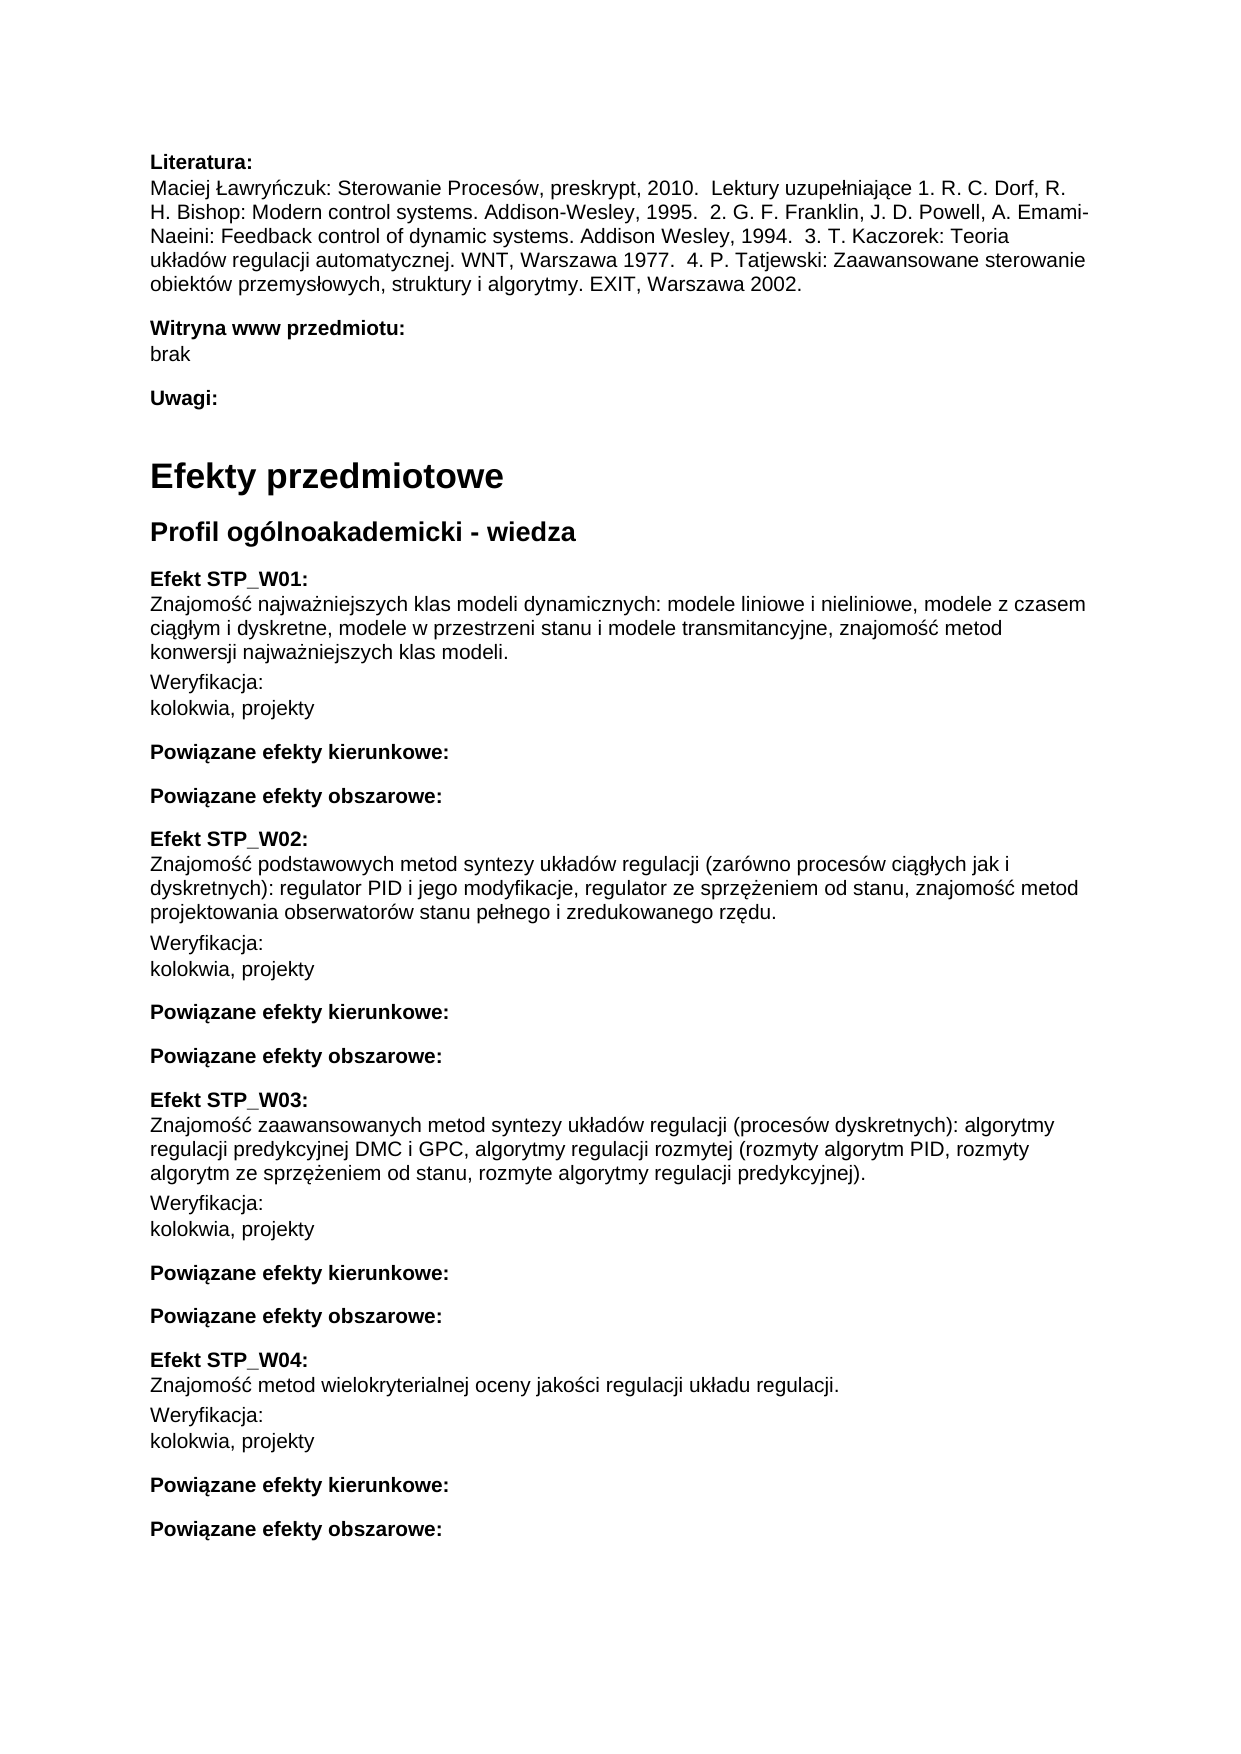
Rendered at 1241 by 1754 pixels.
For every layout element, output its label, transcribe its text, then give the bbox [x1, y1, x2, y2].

text Efekt STP_W01: [150, 567, 1090, 591]
text Powiązane efekty kierunkowe: [150, 1473, 1090, 1497]
text Weryfikacja: [150, 1191, 1090, 1215]
text Powiązane efekty kierunkowe: [150, 740, 1090, 764]
text Znajomość metod wielokryterialnej oceny jakości regulacji układu regulacji. [150, 1373, 1090, 1397]
text Znajomość podstawowych metod syntezy układów regulacji (zarówno procesów ciągłych jak i dyskretnych): regulator PID i jego modyfikacje, regulator ze sprzężeniem od stanu, znajomość metod projektowania obserwatorów stanu pełnego i zredukowanego rzędu. [150, 852, 1090, 924]
text Powiązane efekty kierunkowe: [150, 1261, 1090, 1284]
text kolokwia, projekty [150, 956, 1090, 980]
subtitle Efekty przedmiotowe [150, 455, 1090, 496]
subtitle Profil ogólnoakademicki - wiedza [150, 516, 1090, 547]
text Maciej Ławryńczuk: Sterowanie Procesów, preskrypt, 2010. Lektury uzupełniające 1. R. C. Dorf, R. H. Bishop: Modern control systems. Addison-Wesley, 1995. 2. G. F. Franklin, J. D. Powell, A. Emami-Naeini: Feedback control of dynamic systems. Addison Wesley, 1994. 3. T. Kaczorek: Teoria układów regulacji automatycznej. WNT, Warszawa 1977. 4. P. Tatjewski: Zaawansowane sterowanie obiektów przemysłowych, struktury i algorytmy. EXIT, Warszawa 2002. [150, 176, 1090, 296]
text Weryfikacja: [150, 930, 1090, 954]
text Powiązane efekty obszarowe: [150, 1304, 1090, 1328]
text Efekt STP_W03: [150, 1088, 1090, 1112]
text brak [150, 342, 1090, 366]
text Powiązane efekty kierunkowe: [150, 1000, 1090, 1024]
text Literatura: [150, 150, 1090, 174]
text Powiązane efekty obszarowe: [150, 1517, 1090, 1541]
text Uwagi: [150, 385, 1090, 409]
text Znajomość najważniejszych klas modeli dynamicznych: modele liniowe i nieliniowe, modele z czasem ciągłym i dyskretne, modele w przestrzeni stanu i modele transmitancyjne, znajomość metod konwersji najważniejszych klas modeli. [150, 592, 1090, 664]
text Weryfikacja: [150, 670, 1090, 694]
text Znajomość zaawansowanych metod syntezy układów regulacji (procesów dyskretnych): algorytmy regulacji predykcyjnej DMC i GPC, algorytmy regulacji rozmytej (rozmyty algorytm PID, rozmyty algorytm ze sprzężeniem od stanu, rozmyte algorytmy regulacji predykcyjnej). [150, 1113, 1090, 1184]
text kolokwia, projekty [150, 1429, 1090, 1453]
text kolokwia, projekty [150, 1217, 1090, 1241]
text kolokwia, projekty [150, 696, 1090, 720]
text Weryfikacja: [150, 1403, 1090, 1427]
text Witryna www przedmiotu: [150, 316, 1090, 339]
text Efekt STP_W02: [150, 827, 1090, 851]
text Efekt STP_W04: [150, 1348, 1090, 1372]
text Powiązane efekty obszarowe: [150, 1044, 1090, 1068]
text Powiązane efekty obszarowe: [150, 783, 1090, 807]
